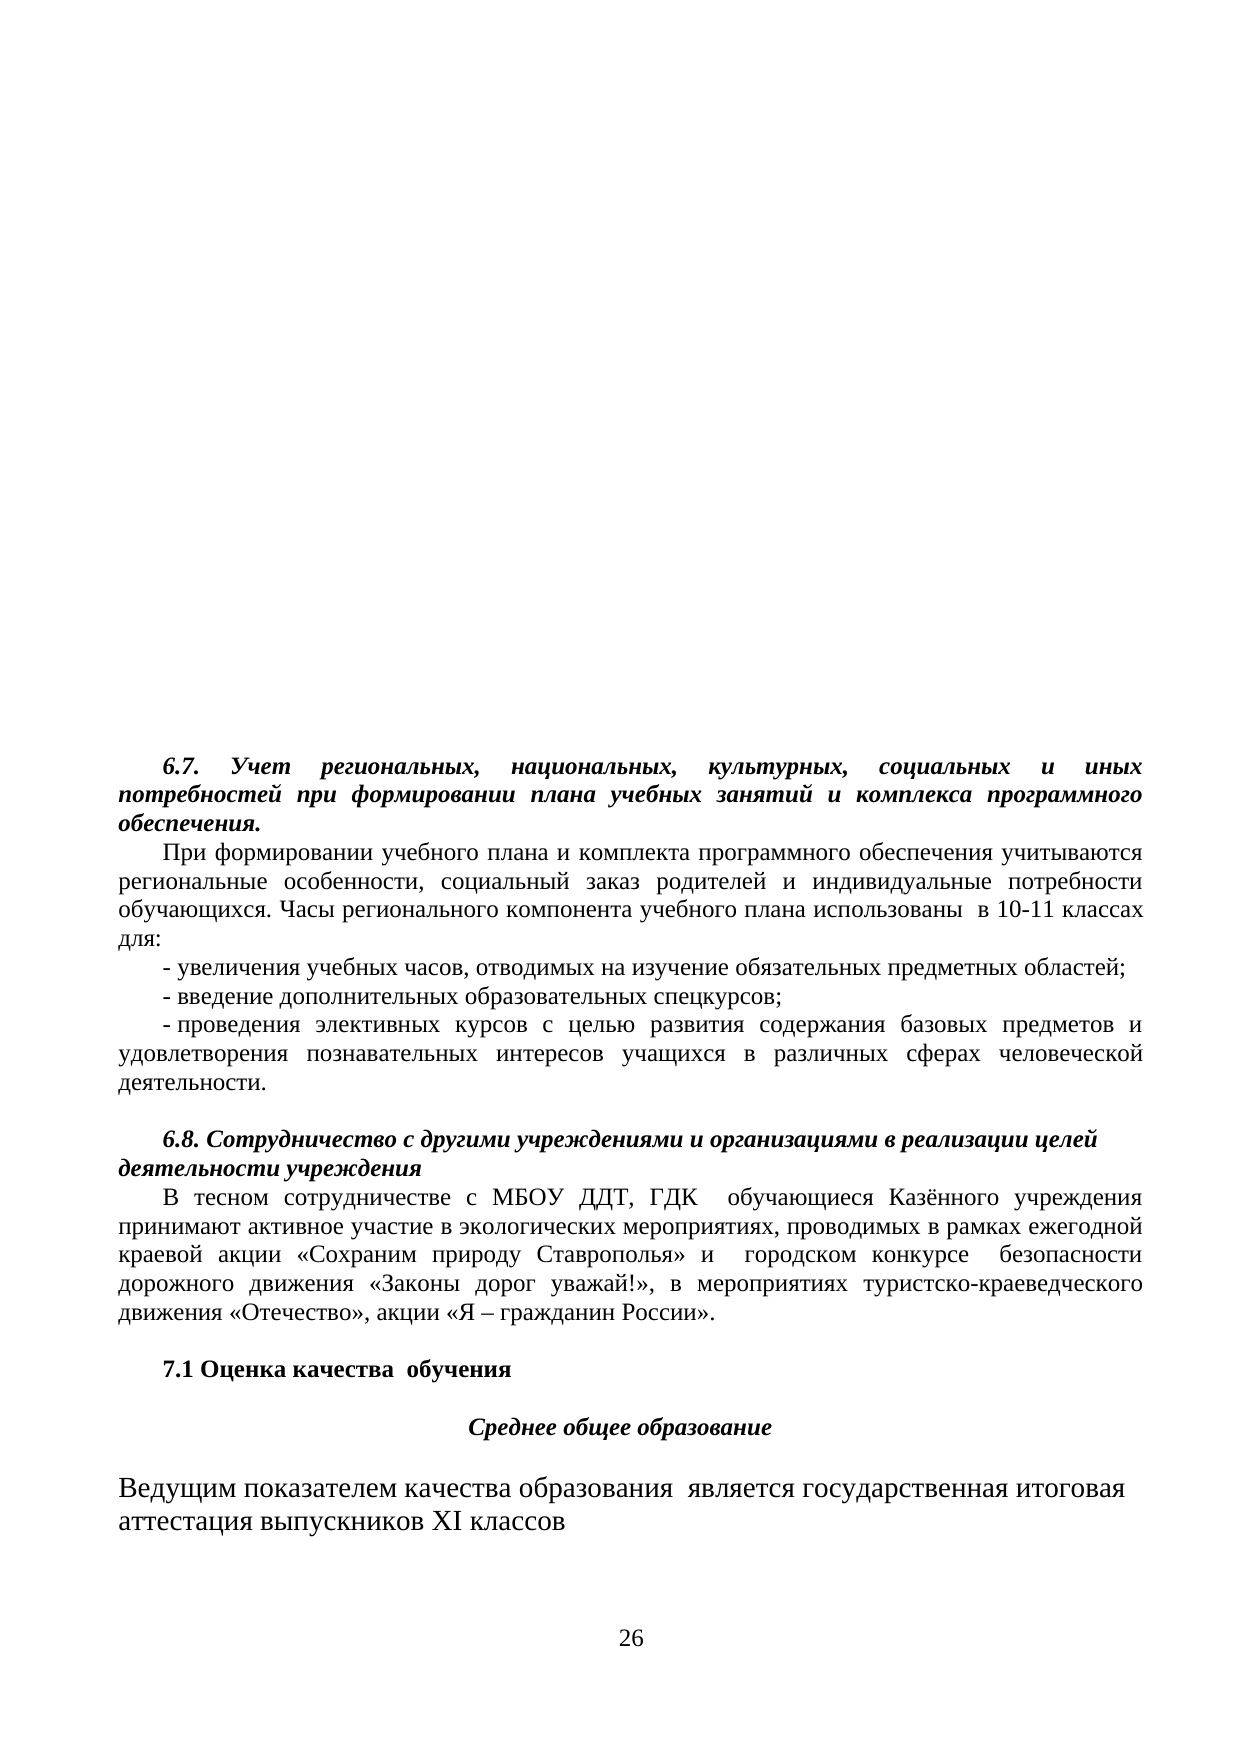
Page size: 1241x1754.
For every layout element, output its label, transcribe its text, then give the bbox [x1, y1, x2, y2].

text - проведения элективных курсов с целью развития содержания базовых предметов и удовлетворения познавательных интересов учащихся в различных сферах человеческой деятельности. [118, 1009, 1144, 1096]
text 6.7. Учет региональных, национальных, культурных, социальных и иных потребностей при формировании плана учебных занятий и комплекса программного обеспечения. [118, 751, 1144, 837]
text 7.1 Оценка качества обучения [118, 1354, 1144, 1383]
text - увеличения учебных часов, отводимых на изучение обязательных предметных областей; [118, 952, 1144, 981]
text - введение дополнительных образовательных спецкурсов; [118, 981, 1144, 1009]
text Ведущим показателем качества образования является государственная итоговая аттестация выпускников XI классов [118, 1470, 1144, 1537]
text При формировании учебного плана и комплекта программного обеспечения учитываются региональные особенности, социальный заказ родителей и индивидуальные потребности обучающихся. Часы регионального компонента учебного плана использованы в 10-11 классах для: [118, 837, 1144, 952]
text В тесном сотрудничестве с МБОУ ДДТ, ГДК обучающиеся Казённого учреждения принимают активное участие в экологических мероприятиях, проводимых в рамках ежегодной краевой акции «Сохраним природу Ставрополья» и городском конкурсе безопасности дорожного движения «Законы дорог уважай!», в мероприятиях туристско-краеведческого движения «Отечество», акции «Я – гражданин России». [118, 1182, 1144, 1326]
text 6.8. Сотрудничество с другими учреждениями и организациями в реализации целей деятельности учреждения [118, 1124, 1144, 1182]
text Среднее общее образование [96, 1412, 1144, 1441]
